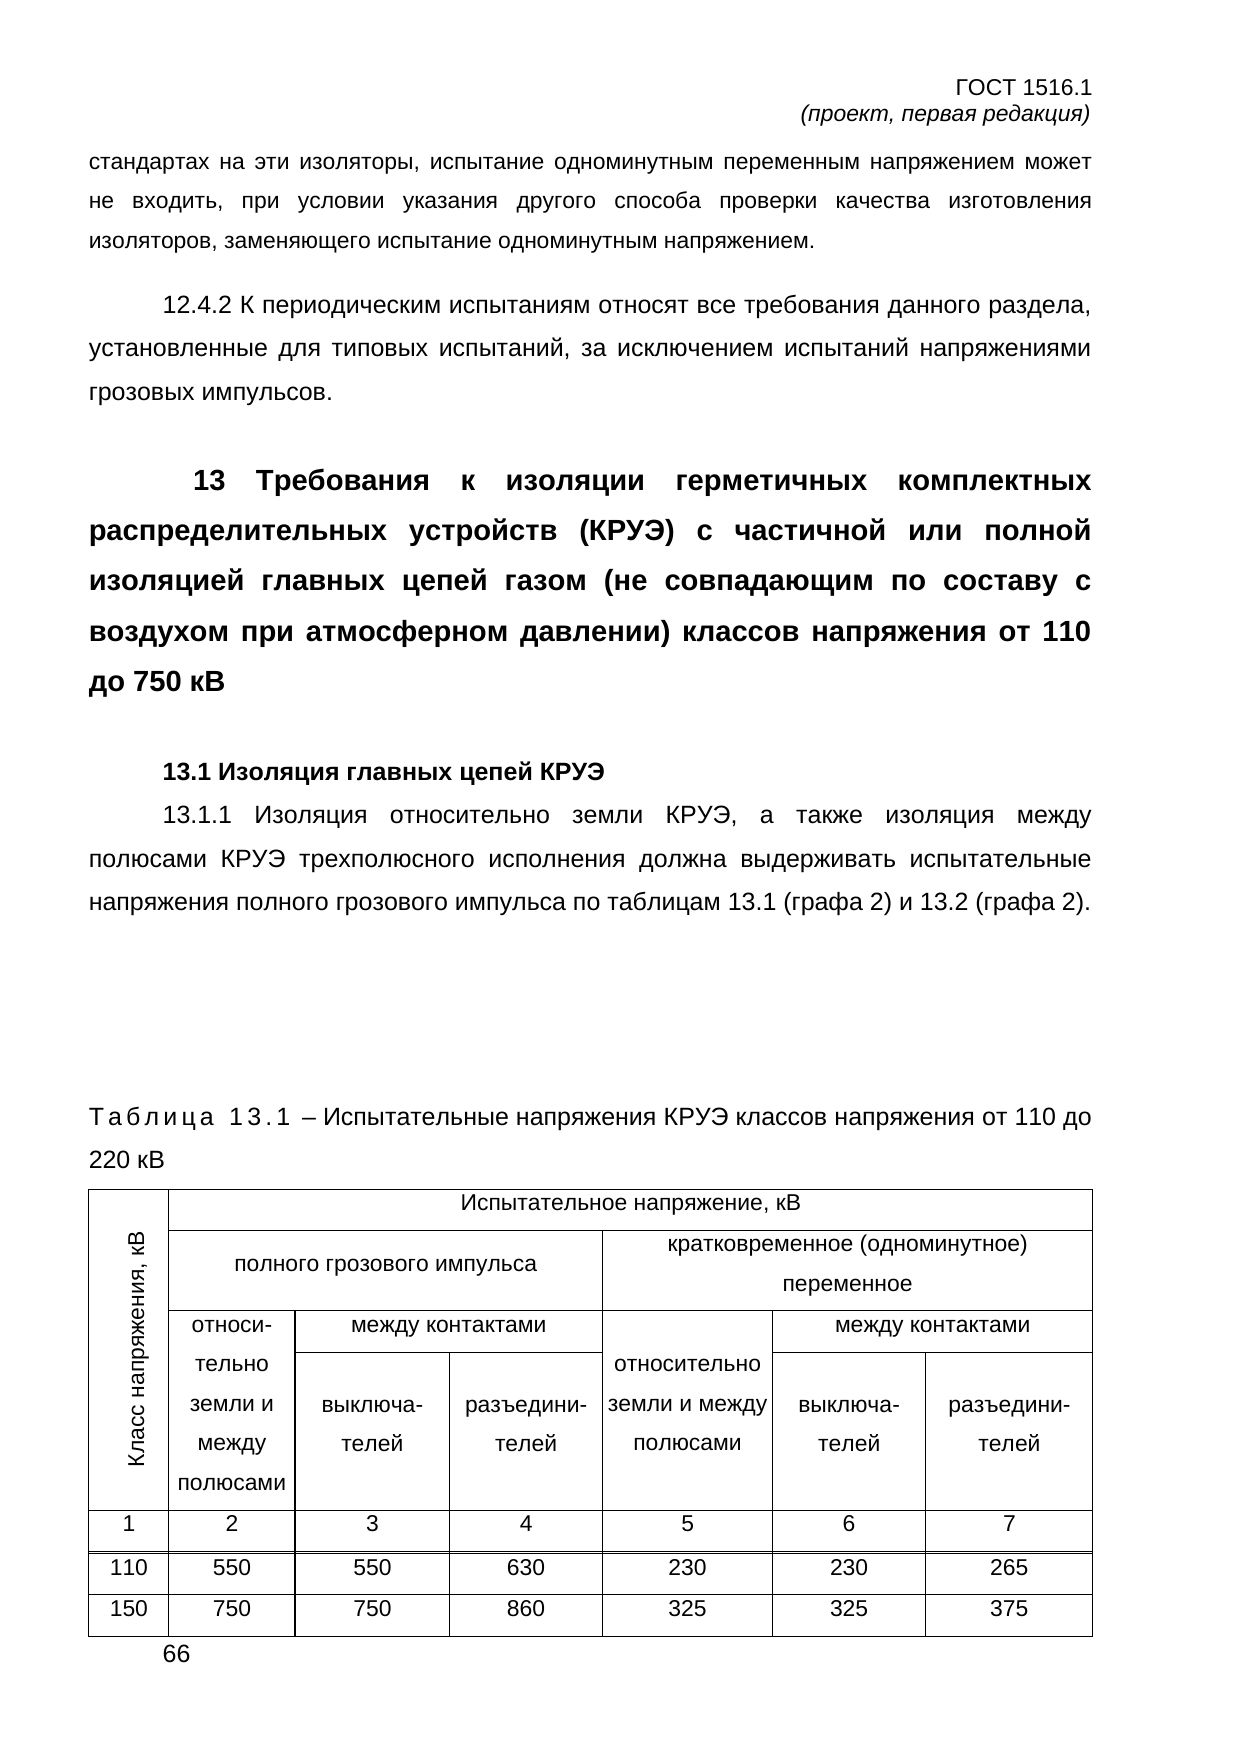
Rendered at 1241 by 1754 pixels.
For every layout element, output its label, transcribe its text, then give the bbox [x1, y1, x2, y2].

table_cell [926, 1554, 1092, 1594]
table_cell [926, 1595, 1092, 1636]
text 12.4.2 К периодическим испытаниям относят все требования данного раздела, установленные для типовых испытаний, за исключением испытаний напряжениями грозовых импульсов. [88, 290, 1092, 405]
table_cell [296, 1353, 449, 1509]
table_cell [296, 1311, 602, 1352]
subtitle 13.1 Изоляция главных цепей КРУЭ [88, 757, 1092, 786]
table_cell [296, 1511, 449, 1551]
text 13.1.1 Изоляция относительно земли КРУЭ, а также изоляция между полюсами КРУЭ трехполюсного исполнения должна выдерживать испытательные напряжения полного грозового импульса по таблицам 13.1 (графа 2) и 13.2 (графа 2). [88, 801, 1092, 916]
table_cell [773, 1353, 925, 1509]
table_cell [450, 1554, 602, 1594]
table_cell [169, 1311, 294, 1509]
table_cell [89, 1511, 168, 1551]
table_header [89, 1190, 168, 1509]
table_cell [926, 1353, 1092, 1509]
text Таблица 13.1 – Испытательные напряжения КРУЭ классов напряжения от 110 до 220 кВ [88, 1102, 1092, 1174]
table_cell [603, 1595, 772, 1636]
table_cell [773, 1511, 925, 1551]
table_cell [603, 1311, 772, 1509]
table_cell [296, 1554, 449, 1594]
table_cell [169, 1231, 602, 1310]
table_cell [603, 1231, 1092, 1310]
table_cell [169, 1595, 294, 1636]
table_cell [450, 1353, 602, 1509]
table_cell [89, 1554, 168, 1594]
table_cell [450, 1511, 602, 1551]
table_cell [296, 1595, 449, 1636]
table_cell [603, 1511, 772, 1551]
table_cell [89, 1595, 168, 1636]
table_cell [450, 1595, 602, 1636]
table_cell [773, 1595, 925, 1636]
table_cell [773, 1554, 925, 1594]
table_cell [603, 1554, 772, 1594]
subtitle 13 Требования к изоляции герметичных комплектных распределительных устройств (КРУЭ) с частичной или полной изоляцией главных цепей газом (не совпадающим по составу с воздухом при атмосферном давлении) классов напряжения от 110 до 750 кВ [88, 463, 1092, 697]
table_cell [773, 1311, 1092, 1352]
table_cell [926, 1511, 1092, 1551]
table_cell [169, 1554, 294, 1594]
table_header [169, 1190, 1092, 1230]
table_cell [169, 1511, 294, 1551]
